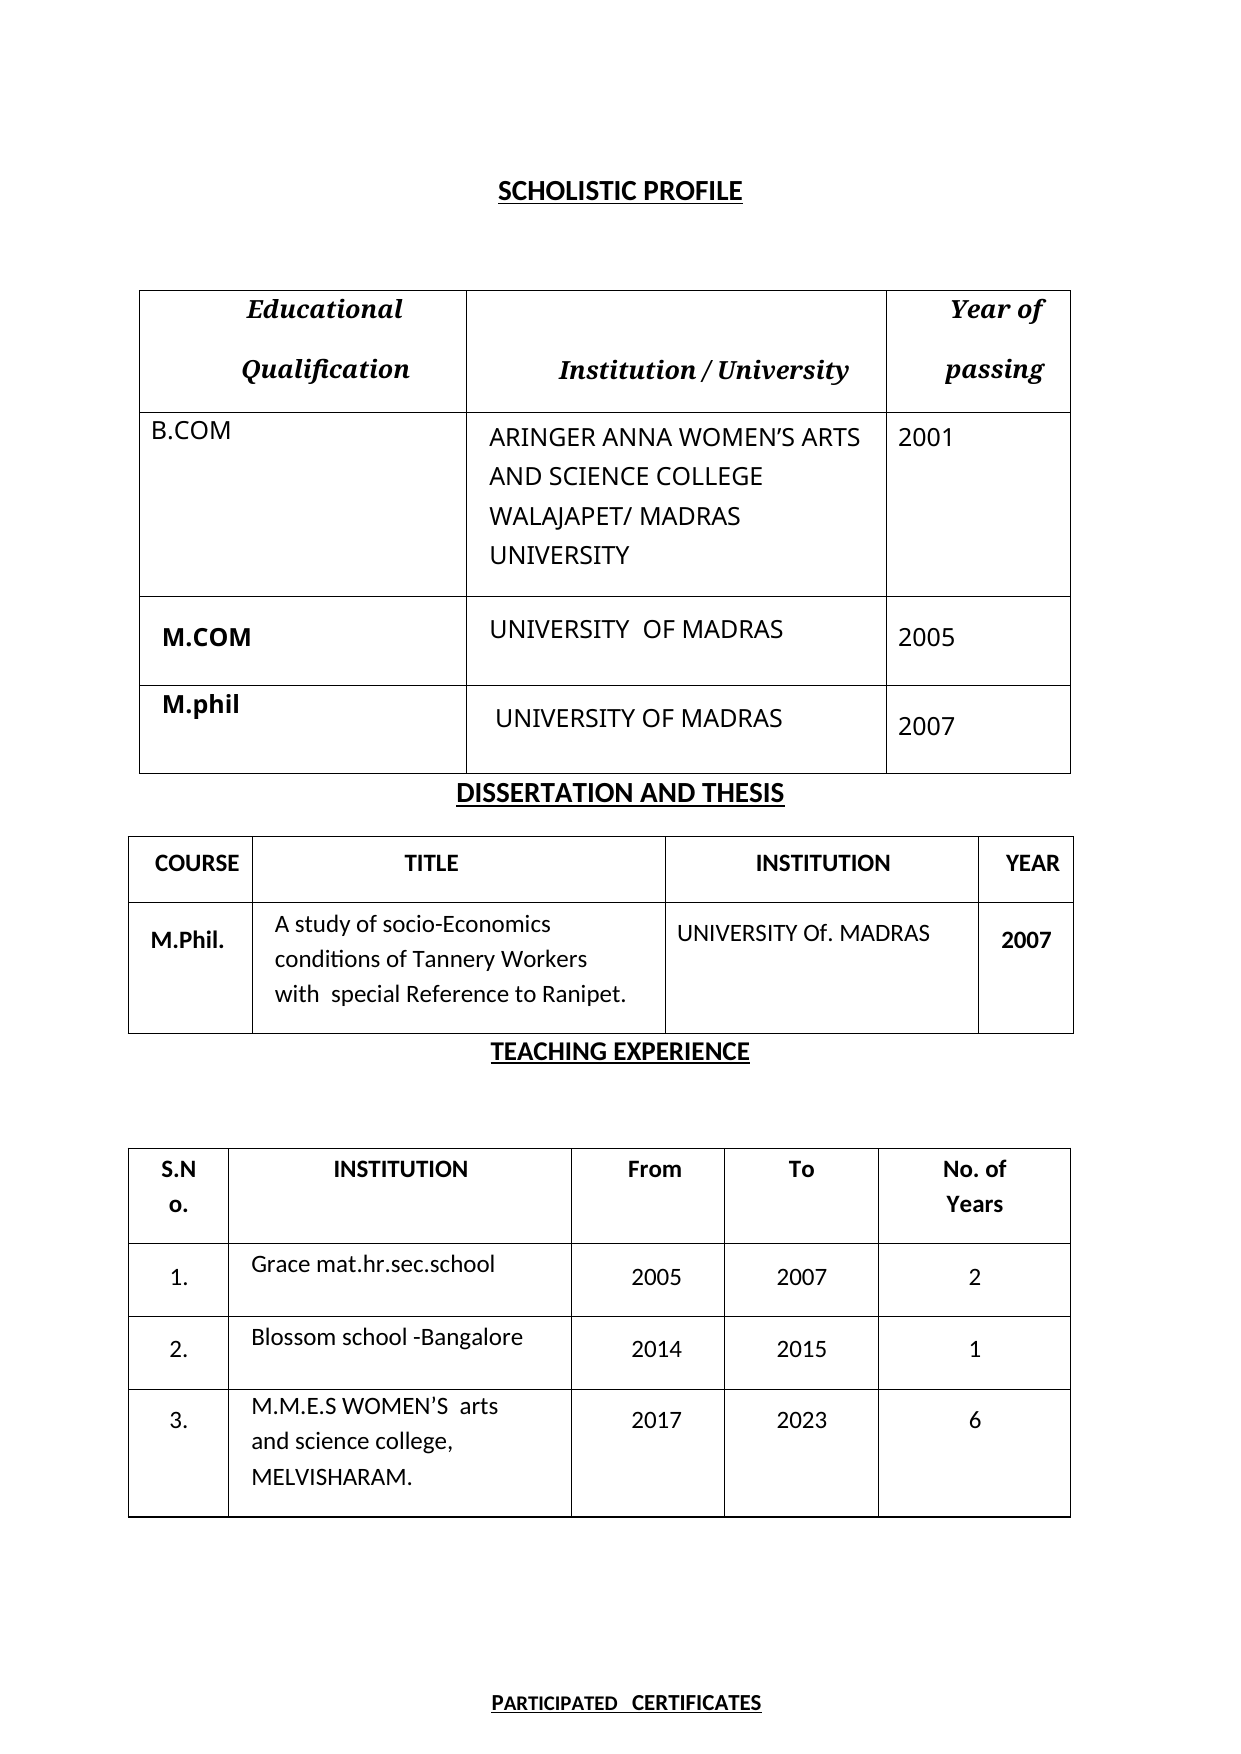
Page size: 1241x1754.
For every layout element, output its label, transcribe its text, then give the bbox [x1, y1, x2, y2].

table_cell UNIVERSITY OF MADRAS [467, 686, 886, 773]
table_cell M.Phil. [129, 903, 252, 1033]
text SCHOLISTIC PROFILE [432, 172, 808, 208]
table_cell ARINGER ANNA WOMEN’S ARTS AND SCIENCE COLLEGE WALAJAPET/ MADRAS UNIVERSITY [467, 413, 886, 596]
table_cell 2001 [887, 413, 1070, 596]
table_cell 2007 [887, 686, 1070, 773]
text TEACHING EXPERIENCE [432, 1034, 808, 1067]
table_cell Blossom school -Bangalore [229, 1317, 571, 1388]
table_header INSTITUTION [666, 837, 978, 902]
table_header YEAR [979, 837, 1073, 902]
table_header S.No. [129, 1149, 228, 1243]
table_header INSTITUTION [229, 1149, 571, 1243]
table_cell M.COM [140, 597, 466, 685]
table_cell A study of socio-Economics conditions of Tannery Workers with special Reference to Ranipet. [253, 903, 665, 1033]
table_cell UNIVERSITY Of. MADRAS [666, 903, 978, 1033]
table_header COURSE [129, 837, 252, 902]
table_cell 2014 [572, 1317, 724, 1388]
text DISSERTATION AND THESIS [432, 774, 808, 810]
text PARTICIPATED CERTIFICATES [127, 1688, 1126, 1716]
table_header From [572, 1149, 724, 1243]
table_cell 2015 [725, 1317, 878, 1388]
table_header Institution / University [467, 291, 886, 412]
table_cell 2005 [887, 597, 1070, 685]
table_cell 3. [129, 1390, 228, 1516]
table_cell M.M.E.S WOMEN’S arts and science college, MELVISHARAM. [229, 1390, 571, 1516]
table_header No. of Years [879, 1149, 1070, 1243]
table_cell 2 [879, 1244, 1070, 1316]
table_cell Grace mat.hr.sec.school [229, 1244, 571, 1316]
table_cell 1. [129, 1244, 228, 1316]
table_cell 2005 [572, 1244, 724, 1316]
table_header Year of passing [887, 291, 1070, 412]
table_header To [725, 1149, 878, 1243]
table_cell 1 [879, 1317, 1070, 1388]
table_cell 2007 [979, 903, 1073, 1033]
table_cell 2023 [725, 1390, 878, 1516]
table_header Educational Qualification [140, 291, 466, 412]
table_cell M.phil [140, 686, 466, 773]
table_header TITLE [253, 837, 665, 902]
table_cell B.COM [140, 413, 466, 596]
table_cell 2. [129, 1317, 228, 1388]
table_cell UNIVERSITY OF MADRAS [467, 597, 886, 685]
table_cell 6 [879, 1390, 1070, 1516]
table_cell 2007 [725, 1244, 878, 1316]
table_cell 2017 [572, 1390, 724, 1516]
